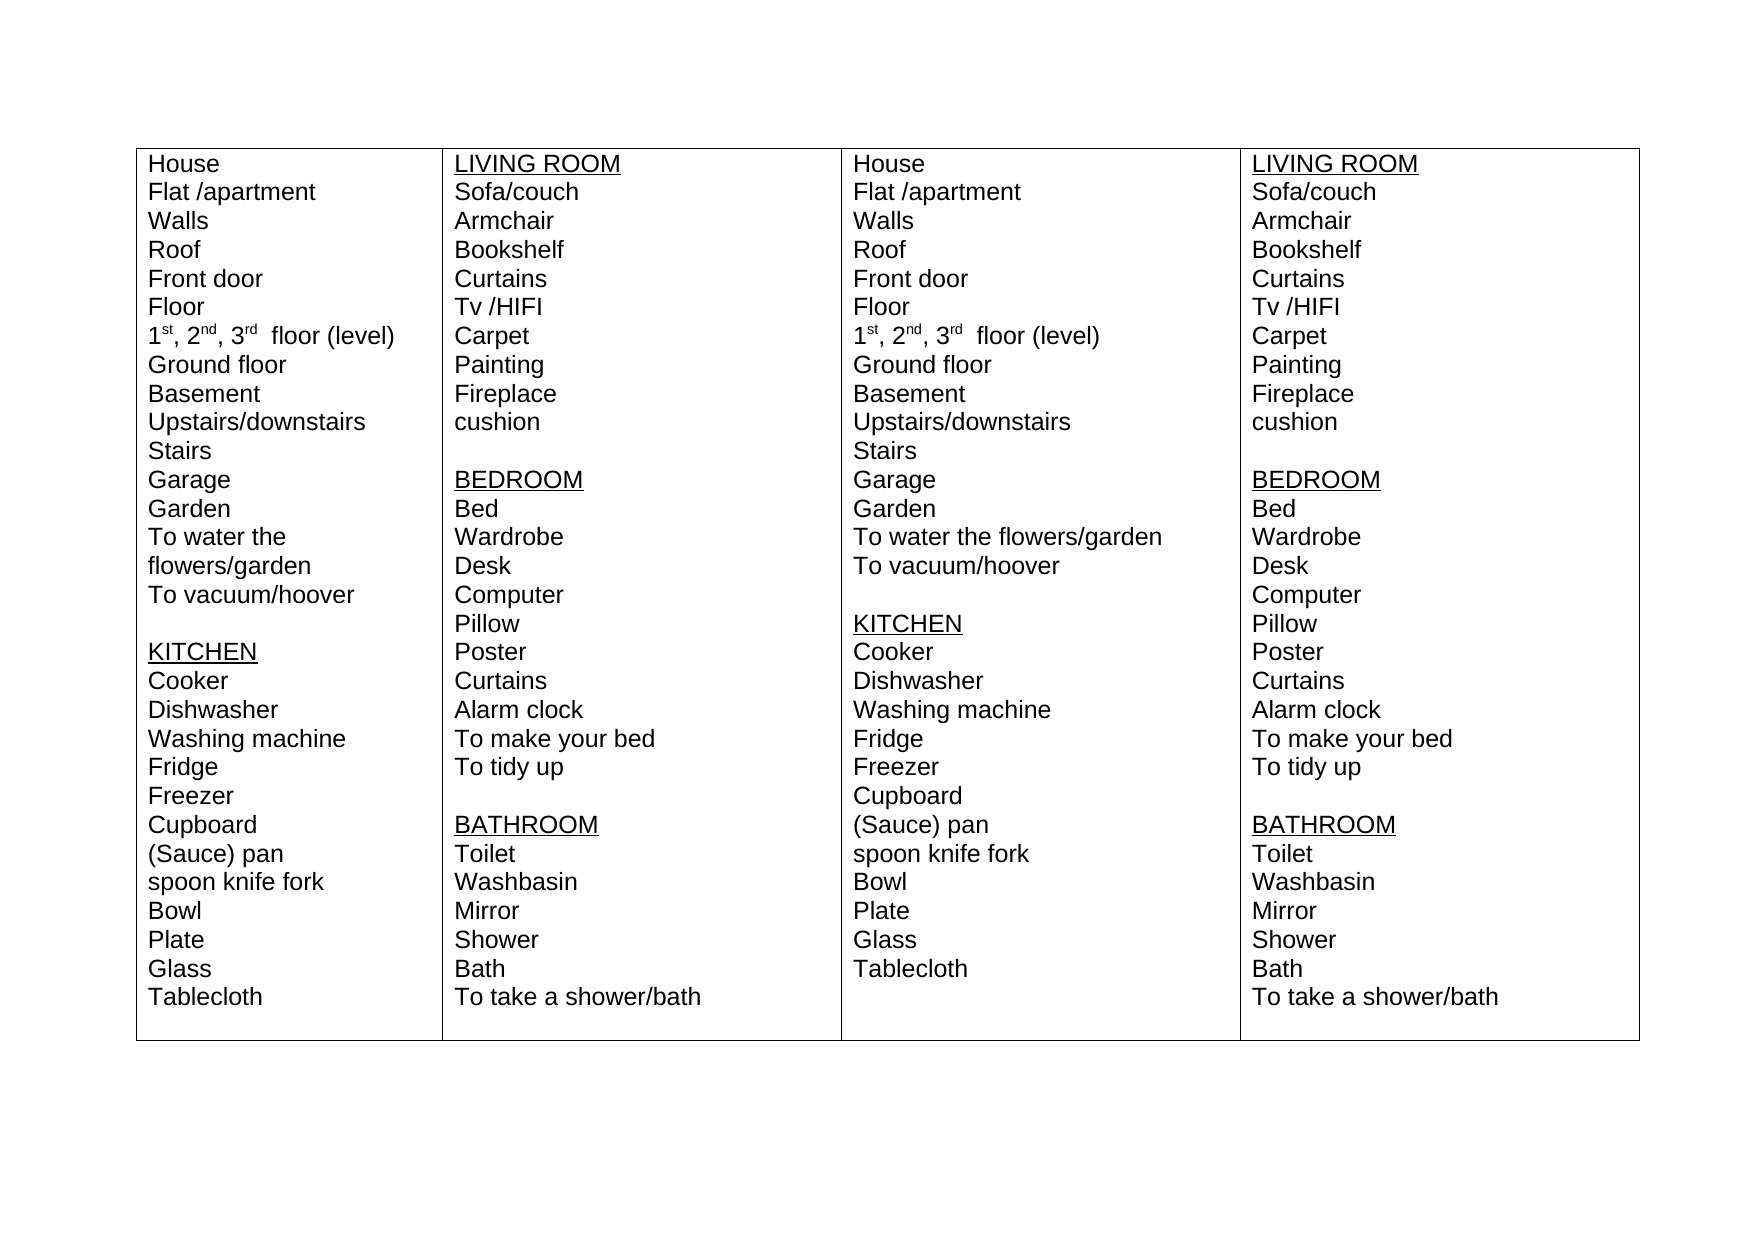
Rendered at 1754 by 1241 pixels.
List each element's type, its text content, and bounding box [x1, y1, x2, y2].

table_header LIVING ROOM Sofa/couch Armchair Bookshelf Curtains Tv /HIFI Carpet Painting Fireplace cushion BEDROOM Bed Wardrobe Desk Computer Pillow Poster Curtains Alarm clock To make your bed To tidy up BATHROOM Toilet Washbasin Mirror Shower Bath To take a shower/bath [1241, 149, 1639, 1040]
table_header House Flat /apartment Walls Roof Front door Floor 1st, 2nd, 3rd floor (level) Ground floor Basement Upstairs/downstairs Stairs Garage Garden To water the flowers/garden To vacuum/hoover KITCHEN Cooker Dishwasher Washing machine Fridge Freezer Cupboard (Sauce) pan spoon knife fork Bowl Plate Glass Tablecloth [842, 149, 1240, 1040]
table_header House Flat /apartment Walls Roof Front door Floor 1st, 2nd, 3rd floor (level) Ground floor Basement Upstairs/downstairs Stairs Garage Garden To water the flowers/garden To vacuum/hoover KITCHEN Cooker Dishwasher Washing machine Fridge Freezer Cupboard (Sauce) pan spoon knife fork Bowl Plate Glass Tablecloth [137, 149, 442, 1040]
table_header LIVING ROOM Sofa/couch Armchair Bookshelf Curtains Tv /HIFI Carpet Painting Fireplace cushion BEDROOM Bed Wardrobe Desk Computer Pillow Poster Curtains Alarm clock To make your bed To tidy up BATHROOM Toilet Washbasin Mirror Shower Bath To take a shower/bath [443, 149, 841, 1040]
